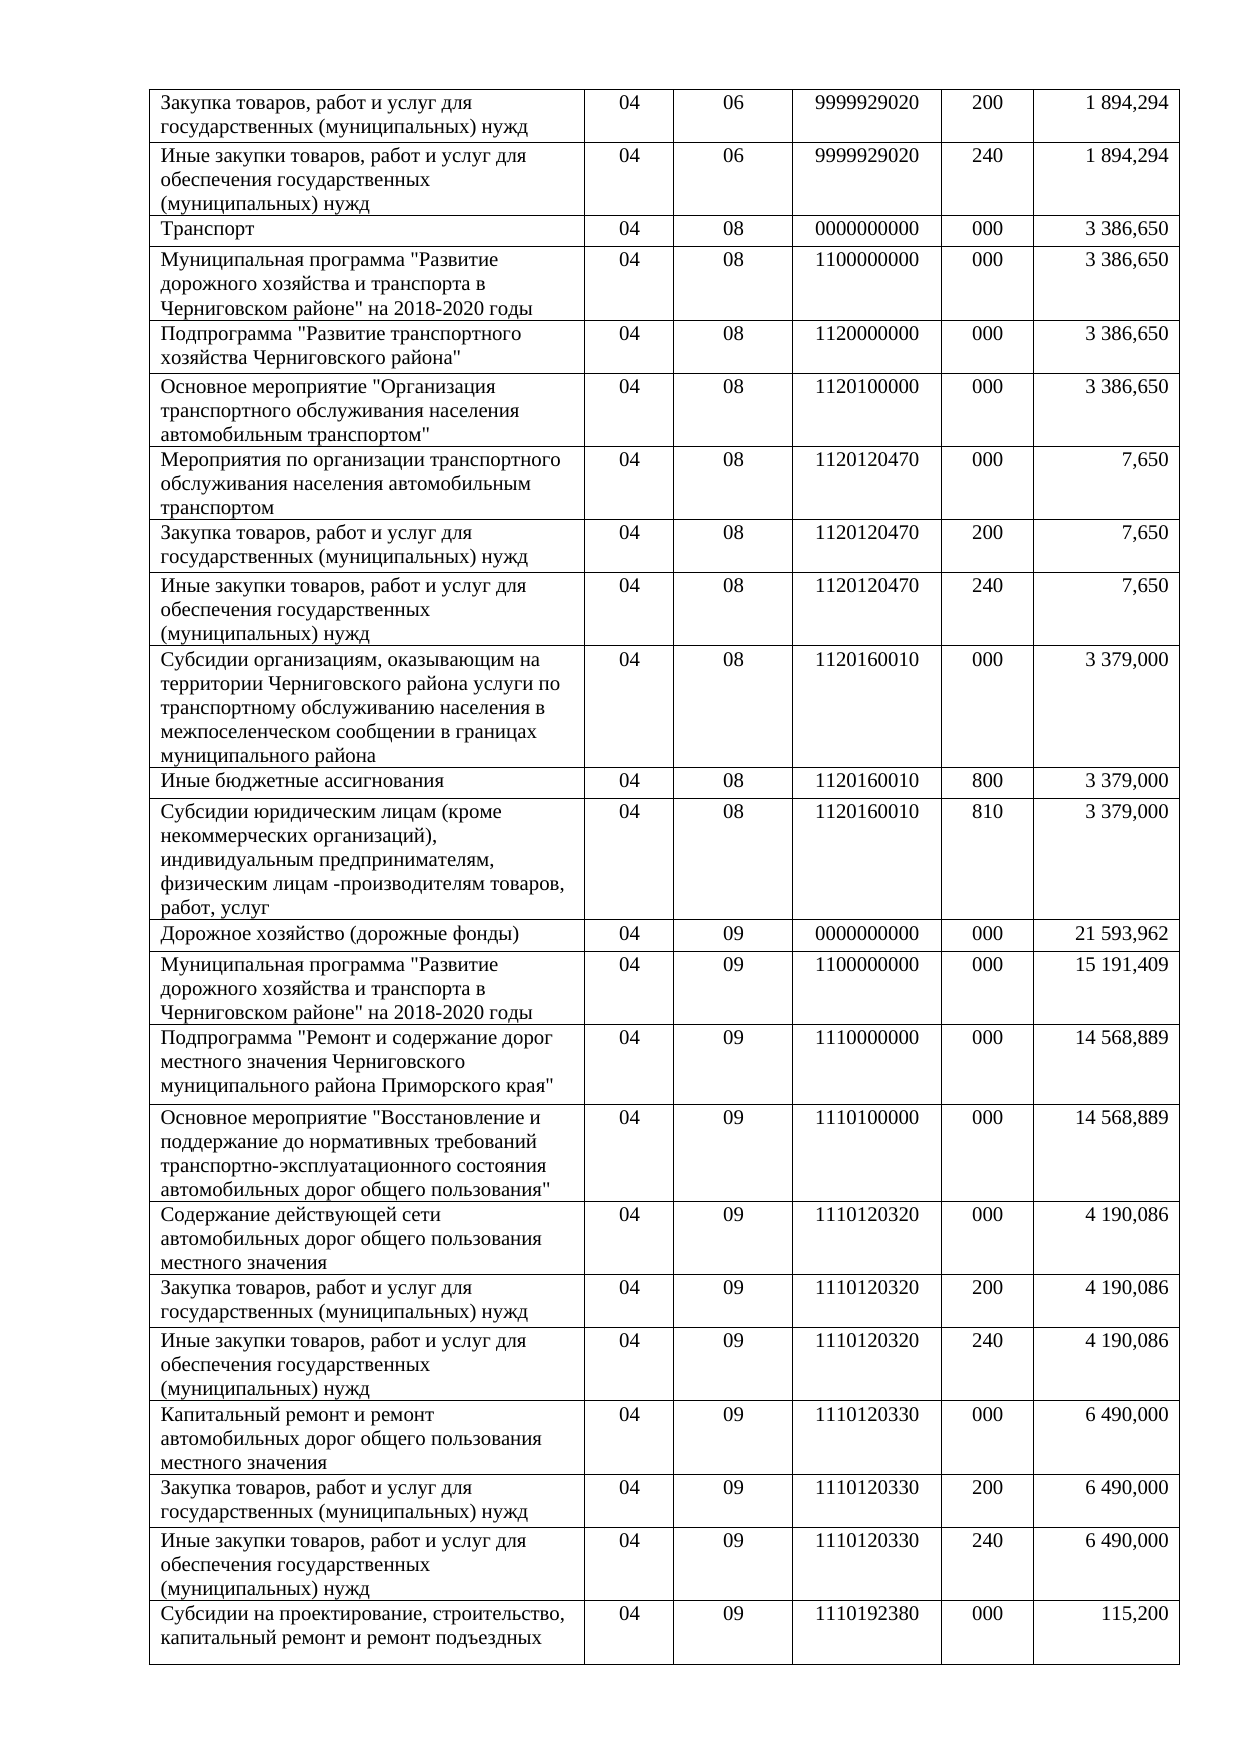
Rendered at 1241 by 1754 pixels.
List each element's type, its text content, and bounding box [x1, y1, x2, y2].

table_cell 0000000000 [793, 920, 941, 951]
table_cell Транспорт [150, 216, 584, 246]
table_cell 7,650 [1034, 447, 1179, 519]
table_cell 115,200 [1034, 1601, 1179, 1664]
table_cell 14 568,889 [1034, 1025, 1179, 1103]
table_cell Субсидии юридическим лицам (кроме некоммерческих организаций), индивидуальным предпринимателям, физическим лицам -производителям товаров, работ, услуг [150, 799, 584, 919]
table_cell Капитальный ремонт и ремонт автомобильных дорог общего пользования местного значения [150, 1401, 584, 1474]
table_cell 240 [942, 143, 1033, 215]
table_cell 000 [942, 1401, 1033, 1474]
table_cell 1120120470 [793, 520, 941, 572]
table_cell 04 [585, 1105, 673, 1201]
table_cell 09 [674, 1328, 792, 1400]
table_cell 04 [585, 952, 673, 1024]
table_cell 000 [942, 447, 1033, 519]
table_cell 3 379,000 [1034, 799, 1179, 919]
table_cell 09 [674, 920, 792, 951]
table_cell 09 [674, 1275, 792, 1327]
table_cell 1110120330 [793, 1475, 941, 1527]
table_cell 200 [942, 520, 1033, 572]
table_cell 1120160010 [793, 799, 941, 919]
table_cell 1120120470 [793, 573, 941, 645]
table_cell 04 [585, 799, 673, 919]
table_cell 04 [585, 1275, 673, 1327]
table_cell 04 [585, 247, 673, 319]
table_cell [150, 1601, 584, 1664]
table_cell Иные закупки товаров, работ и услуг для обеспечения государственных (муниципальных) нужд [150, 573, 584, 645]
table_cell 1110120320 [793, 1328, 941, 1400]
table_cell 04 [585, 1401, 673, 1474]
table_cell 240 [942, 1328, 1033, 1400]
table_cell 06 [674, 143, 792, 215]
table_cell Иные закупки товаров, работ и услуг для обеспечения государственных (муниципальных) нужд [150, 1528, 584, 1600]
table_cell 04 [585, 573, 673, 645]
table_cell 3 386,650 [1034, 247, 1179, 319]
table_cell Подпрограмма "Ремонт и содержание дорог местного значения Черниговского муниципального района Приморского края" [150, 1025, 584, 1103]
table_cell 04 [585, 520, 673, 572]
table_cell 1120100000 [793, 374, 941, 446]
table_cell 06 [674, 90, 792, 142]
table_cell 08 [674, 216, 792, 246]
table_cell Основное мероприятие "Восстановление и поддержание до нормативных требований транспортно-эксплуатационного состояния автомобильных дорог общего пользования" [150, 1105, 584, 1201]
table_cell 000 [942, 1202, 1033, 1274]
table_cell 04 [585, 920, 673, 951]
table_cell 04 [585, 1475, 673, 1527]
table_cell 09 [674, 952, 792, 1024]
table_cell 08 [674, 447, 792, 519]
table_cell 000 [942, 247, 1033, 319]
table_cell 09 [674, 1528, 792, 1600]
table_cell Иные бюджетные ассигнования [150, 768, 584, 798]
table_cell 1110120330 [793, 1528, 941, 1600]
table_cell 200 [942, 1275, 1033, 1327]
table_cell Иные закупки товаров, работ и услуг для обеспечения государственных (муниципальных) нужд [150, 1328, 584, 1400]
table_cell 7,650 [1034, 520, 1179, 572]
table_cell 3 379,000 [1034, 768, 1179, 798]
table_cell 000 [942, 1105, 1033, 1201]
table_cell 1110192380 [793, 1601, 941, 1664]
table_cell 6 490,000 [1034, 1475, 1179, 1527]
table_cell 09 [674, 1601, 792, 1664]
table_cell 08 [674, 374, 792, 446]
table_cell 1100000000 [793, 247, 941, 319]
table_cell 04 [585, 143, 673, 215]
table_cell 1120000000 [793, 321, 941, 373]
table_cell 04 [585, 447, 673, 519]
table_cell 000 [942, 374, 1033, 446]
table_cell 08 [674, 768, 792, 798]
table_cell Муниципальная программа "Развитие дорожного хозяйства и транспорта в Черниговском районе" на 2018-2020 годы [150, 247, 584, 319]
table_cell 04 [585, 646, 673, 767]
table_cell 000 [942, 920, 1033, 951]
table_cell 04 [585, 1601, 673, 1664]
table_cell Муниципальная программа "Развитие дорожного хозяйства и транспорта в Черниговском районе" на 2018-2020 годы [150, 952, 584, 1024]
table_cell Закупка товаров, работ и услуг для государственных (муниципальных) нужд [150, 1275, 584, 1327]
table_cell 04 [585, 768, 673, 798]
table_cell 04 [585, 321, 673, 373]
table_cell 15 191,409 [1034, 952, 1179, 1024]
table_cell 240 [942, 573, 1033, 645]
table_cell 04 [585, 216, 673, 246]
table_cell 4 190,086 [1034, 1328, 1179, 1400]
table_cell 0000000000 [793, 216, 941, 246]
table_cell 1110100000 [793, 1105, 941, 1201]
table_cell Дорожное хозяйство (дорожные фонды) [150, 920, 584, 951]
table_cell Подпрограмма "Развитие транспортного хозяйства Черниговского района" [150, 321, 584, 373]
table_cell 4 190,086 [1034, 1275, 1179, 1327]
table_cell 04 [585, 1202, 673, 1274]
table_cell 000 [942, 952, 1033, 1024]
table_cell 4 190,086 [1034, 1202, 1179, 1274]
table_cell 1 894,294 [1034, 143, 1179, 215]
table_cell 3 386,650 [1034, 216, 1179, 246]
table_cell Основное мероприятие "Организация транспортного обслуживания населения автомобильным транспортом" [150, 374, 584, 446]
table_cell 08 [674, 520, 792, 572]
table_cell 200 [942, 1475, 1033, 1527]
table_cell 3 379,000 [1034, 646, 1179, 767]
table_cell 09 [674, 1025, 792, 1103]
table_cell 08 [674, 646, 792, 767]
table_cell 04 [585, 1025, 673, 1103]
table_cell 6 490,000 [1034, 1528, 1179, 1600]
table_cell Закупка товаров, работ и услуг для государственных (муниципальных) нужд [150, 90, 584, 142]
table_cell 200 [942, 90, 1033, 142]
table_cell 000 [942, 321, 1033, 373]
table_cell 000 [942, 1025, 1033, 1103]
table_cell 000 [942, 216, 1033, 246]
table_cell 1100000000 [793, 952, 941, 1024]
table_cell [150, 143, 584, 215]
table_cell 9999929020 [793, 143, 941, 215]
table_cell 7,650 [1034, 573, 1179, 645]
table_cell 1110120320 [793, 1275, 941, 1327]
table_cell 1 894,294 [1034, 90, 1179, 142]
table_cell 08 [674, 247, 792, 319]
table_cell 08 [674, 799, 792, 919]
table_cell Содержание действующей сети автомобильных дорог общего пользования местного значения [150, 1202, 584, 1274]
table_cell 1110120330 [793, 1401, 941, 1474]
table_cell 04 [585, 1328, 673, 1400]
table_cell 240 [942, 1528, 1033, 1600]
table_cell 04 [585, 374, 673, 446]
table_cell 09 [674, 1401, 792, 1474]
table_cell 1120160010 [793, 646, 941, 767]
table_cell 000 [942, 646, 1033, 767]
table_cell 09 [674, 1105, 792, 1201]
table_cell 08 [674, 321, 792, 373]
table_cell 000 [942, 1601, 1033, 1664]
table_cell 04 [585, 90, 673, 142]
table_cell 08 [674, 573, 792, 645]
table_cell 1120160010 [793, 768, 941, 798]
table_cell Субсидии организациям, оказывающим на территории Черниговского района услуги по транспортному обслуживанию населения в межпоселенческом сообщении в границах муниципального района [150, 646, 584, 767]
table_cell 09 [674, 1202, 792, 1274]
table_cell Закупка товаров, работ и услуг для государственных (муниципальных) нужд [150, 1475, 584, 1527]
table_cell Закупка товаров, работ и услуг для государственных (муниципальных) нужд [150, 520, 584, 572]
table_cell 04 [585, 1528, 673, 1600]
table_cell 800 [942, 768, 1033, 798]
table_cell 1120120470 [793, 447, 941, 519]
table_cell 14 568,889 [1034, 1105, 1179, 1201]
table_cell 810 [942, 799, 1033, 919]
table_cell Мероприятия по организации транспортного обслуживания населения автомобильным транспортом [150, 447, 584, 519]
table_cell 1110120320 [793, 1202, 941, 1274]
table_cell 3 386,650 [1034, 374, 1179, 446]
table_cell 1110000000 [793, 1025, 941, 1103]
table_cell 9999929020 [793, 90, 941, 142]
table_cell 6 490,000 [1034, 1401, 1179, 1474]
table_cell 09 [674, 1475, 792, 1527]
table_cell 21 593,962 [1034, 920, 1179, 951]
table_cell 3 386,650 [1034, 321, 1179, 373]
